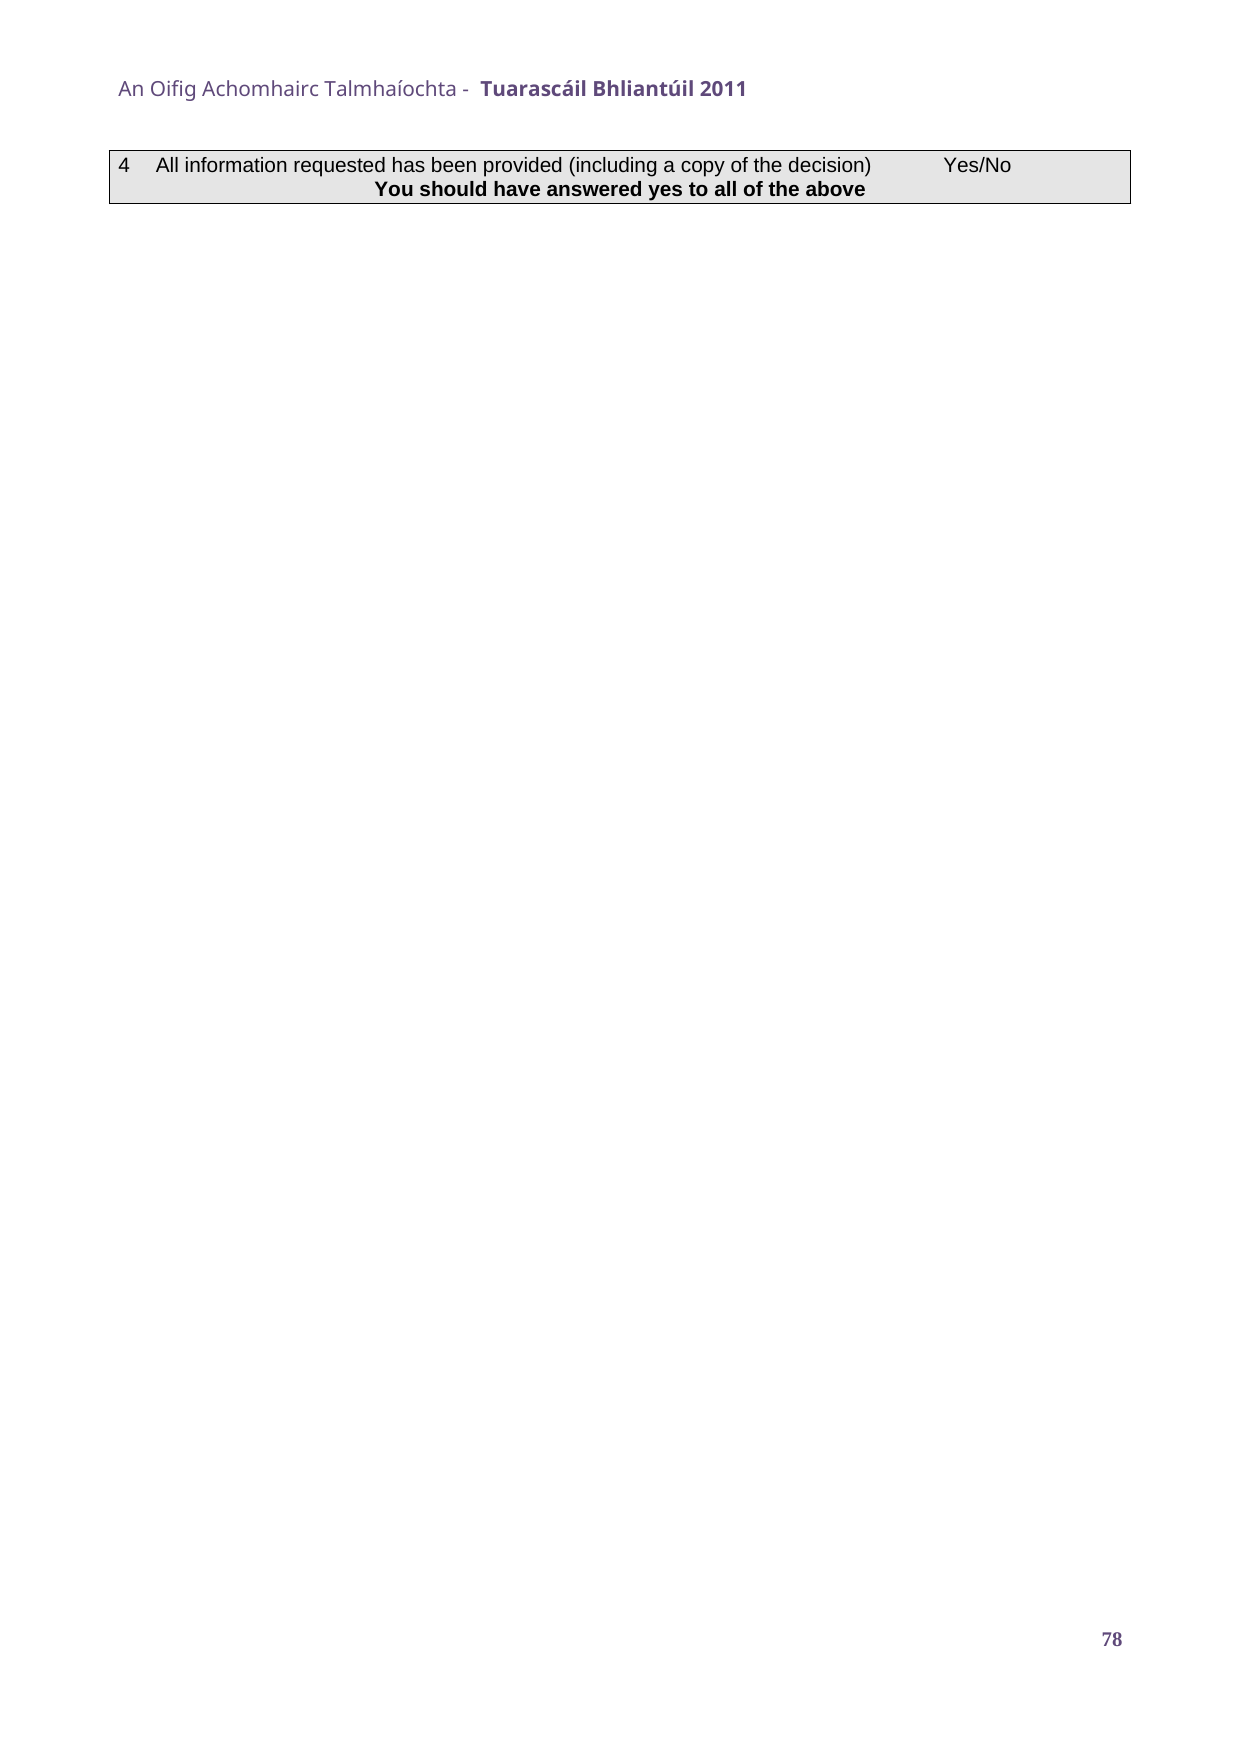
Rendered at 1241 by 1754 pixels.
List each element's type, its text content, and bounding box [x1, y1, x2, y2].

list All information requested has been provided (including a copy of the decision) Yes/No [110, 151, 1130, 174]
text You should have answered yes to all of the above [110, 174, 1130, 203]
